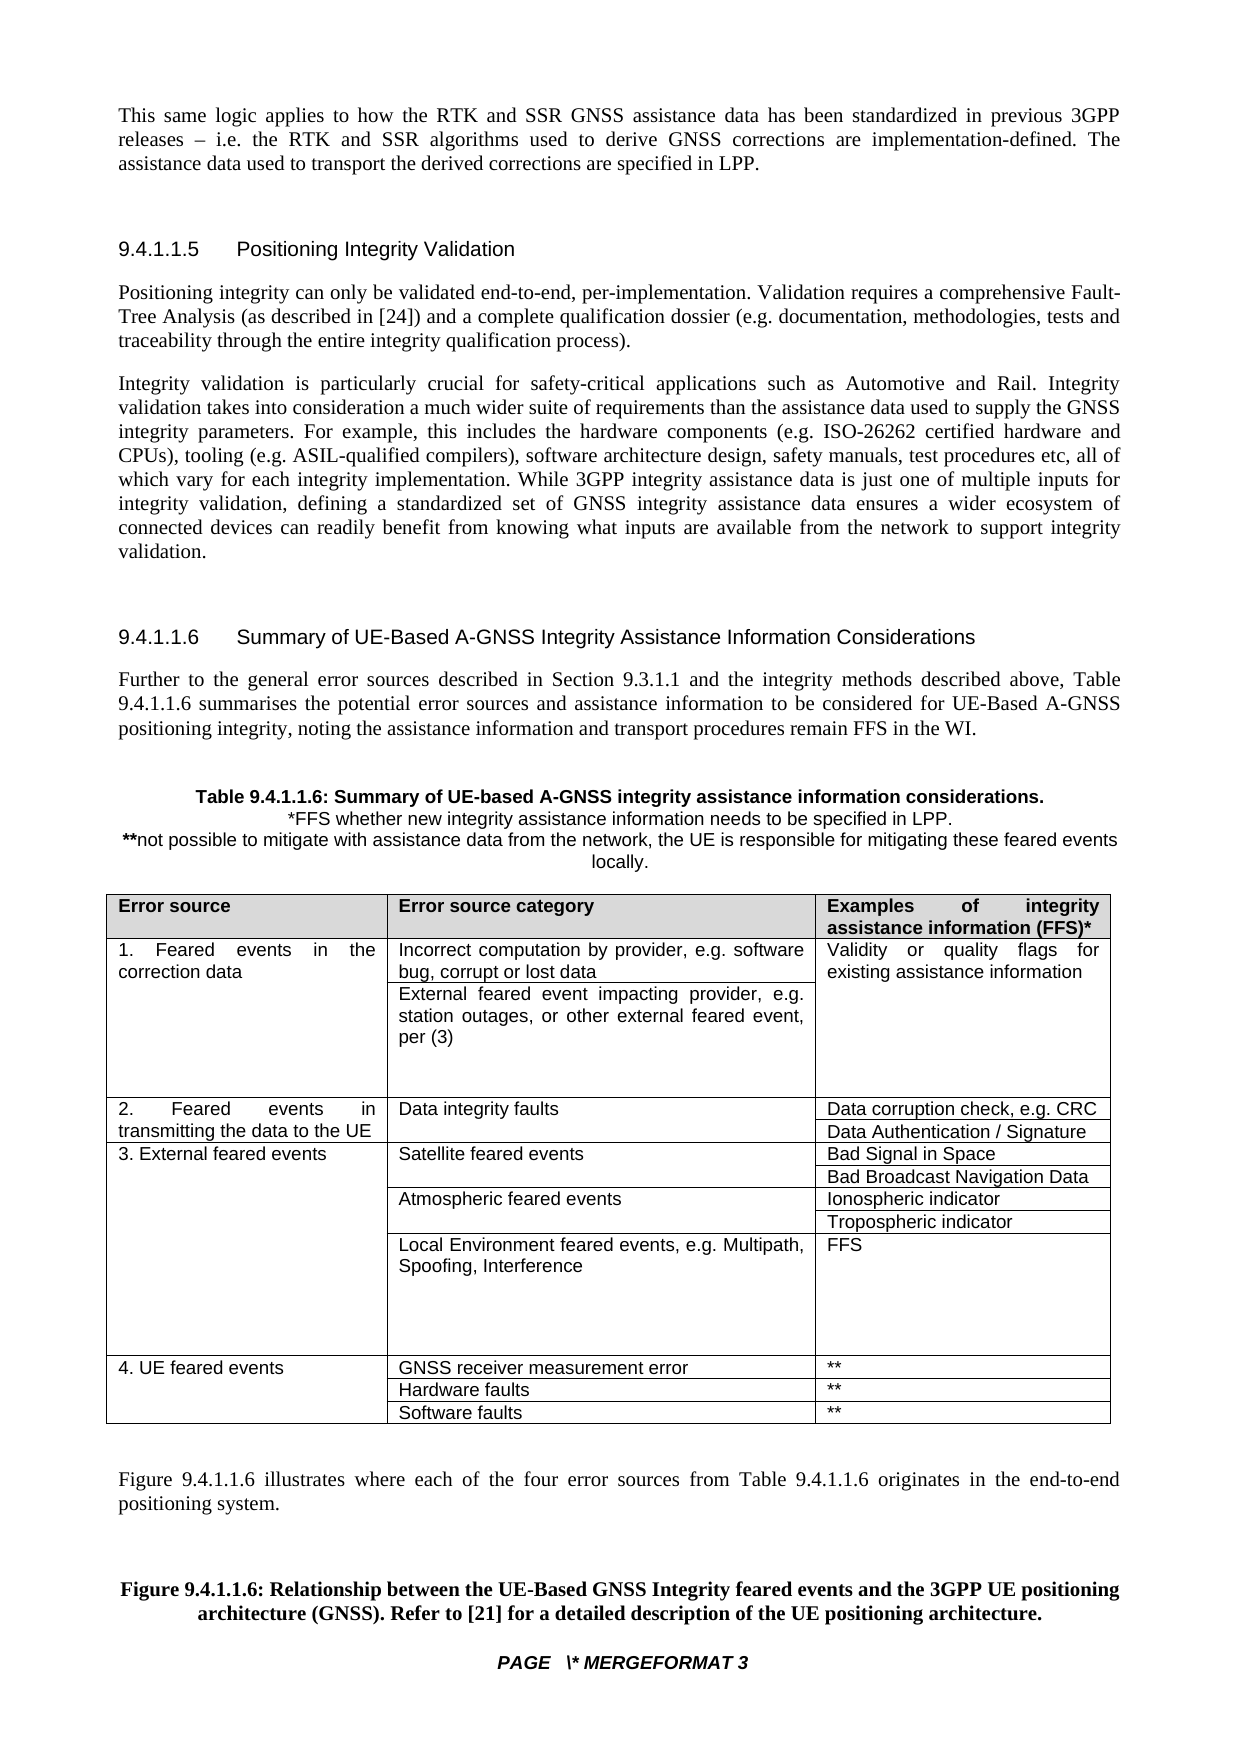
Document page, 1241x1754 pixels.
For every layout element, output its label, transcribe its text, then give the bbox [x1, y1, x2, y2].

table_cell Atmospheric feared events [388, 1188, 815, 1232]
table_cell Local Environment feared events, e.g. Multipath, Spoofing, Interference [388, 1234, 815, 1355]
text Integrity validation is particularly crucial for safety-critical applications such as Automotive and Rail. Integrity validation takes into consideration a much wider suite of requirements than the assistance data used to supply the GNSS integrity parameters. For example, this includes the hardware components (e.g. ISO-26262 certified hardware and CPUs), tooling (e.g. ASIL-qualified compilers), software architecture design, safety manuals, test procedures etc, all of which vary for each integrity implementation. While 3GPP integrity assistance data is just one of multiple inputs for integrity validation, defining a standardized set of GNSS integrity assistance data ensures a wider ecosystem of connected devices can readily benefit from knowing what inputs are available from the network to support integrity validation. [118, 371, 1122, 563]
table_cell 4. UE feared events [107, 1356, 387, 1423]
table_cell 1. Feared events in the correction data [107, 939, 387, 1097]
table_cell Data integrity faults [388, 1098, 815, 1142]
text *FFS whether new integrity assistance information needs to be specified in LPP. [118, 808, 1122, 829]
table_cell ** [816, 1356, 1110, 1378]
text Further to the general error sources described in Section 9.3.1.1 and the integrity methods described above, Table 9.4.1.1.6 summarises the potential error sources and assistance information to be considered for UE-Based A-GNSS positioning integrity, noting the assistance information and transport procedures remain FFS in the WI. [118, 667, 1122, 739]
text This same logic applies to how the RTK and SSR GNSS assistance data has been standardized in previous 3GPP releases – i.e. the RTK and SSR algorithms used to derive GNSS corrections are implementation-defined. The assistance data used to transport the derived corrections are specified in LPP. [118, 103, 1122, 175]
table_header Error source category [388, 895, 815, 938]
table_cell Tropospheric indicator [816, 1211, 1110, 1232]
text Figure 9.4.1.1.6 illustrates where each of the four error sources from Table 9.4.1.1.6 originates in the end-to-end positioning system. [118, 1467, 1122, 1515]
table_cell 2. Feared events in transmitting the data to the UE [107, 1098, 387, 1142]
text 9.4.1.1.5 Positioning Integrity Validation [118, 237, 1122, 261]
table_cell 3. External feared events [107, 1143, 387, 1355]
table_cell Incorrect computation by provider, e.g. software bug, corrupt or lost data [388, 939, 815, 982]
table_cell Bad Signal in Space [816, 1143, 1110, 1164]
table_cell Validity or quality flags for existing assistance information [816, 939, 1110, 1097]
text **not possible to mitigate with assistance data from the network, the UE is responsible for mitigating these feared events locally. [118, 829, 1122, 872]
table_cell GNSS receiver measurement error [388, 1356, 815, 1378]
table_header Error source [107, 895, 387, 938]
table_cell Data corruption check, e.g. CRC [816, 1098, 1110, 1119]
table_cell Satellite feared events [388, 1143, 815, 1187]
table_cell Bad Broadcast Navigation Data [816, 1166, 1110, 1187]
table_cell ** [816, 1402, 1110, 1423]
table_cell ** [816, 1379, 1110, 1401]
table_cell Software faults [388, 1402, 815, 1423]
text Table 9.4.1.1.6: Summary of UE-based A-GNSS integrity assistance information considerations. [118, 786, 1122, 808]
table_cell FFS [816, 1234, 1110, 1355]
table_cell Hardware faults [388, 1379, 815, 1401]
table_cell Data Authentication / Signature [816, 1120, 1110, 1142]
text Positioning integrity can only be validated end-to-end, per-implementation. Validation requires a comprehensive Fault-Tree Analysis (as described in [24]) and a complete qualification dossier (e.g. documentation, methodologies, tests and traceability through the entire integrity qualification process). [118, 279, 1122, 352]
table_cell External feared event impacting provider, e.g. station outages, or other external feared event, per (3) [388, 983, 815, 1097]
text 9.4.1.1.6 Summary of UE-Based A-GNSS Integrity Assistance Information Considerations [118, 624, 1122, 648]
table_cell Ionospheric indicator [816, 1188, 1110, 1210]
table_header Examples of integrity assistance information (FFS)* [816, 895, 1110, 938]
text Figure 9.4.1.1.6: Relationship between the UE-Based GNSS Integrity feared events and the 3GPP UE positioning architecture (GNSS). Refer to [21] for a detailed description of the UE positioning architecture. [118, 1577, 1122, 1625]
